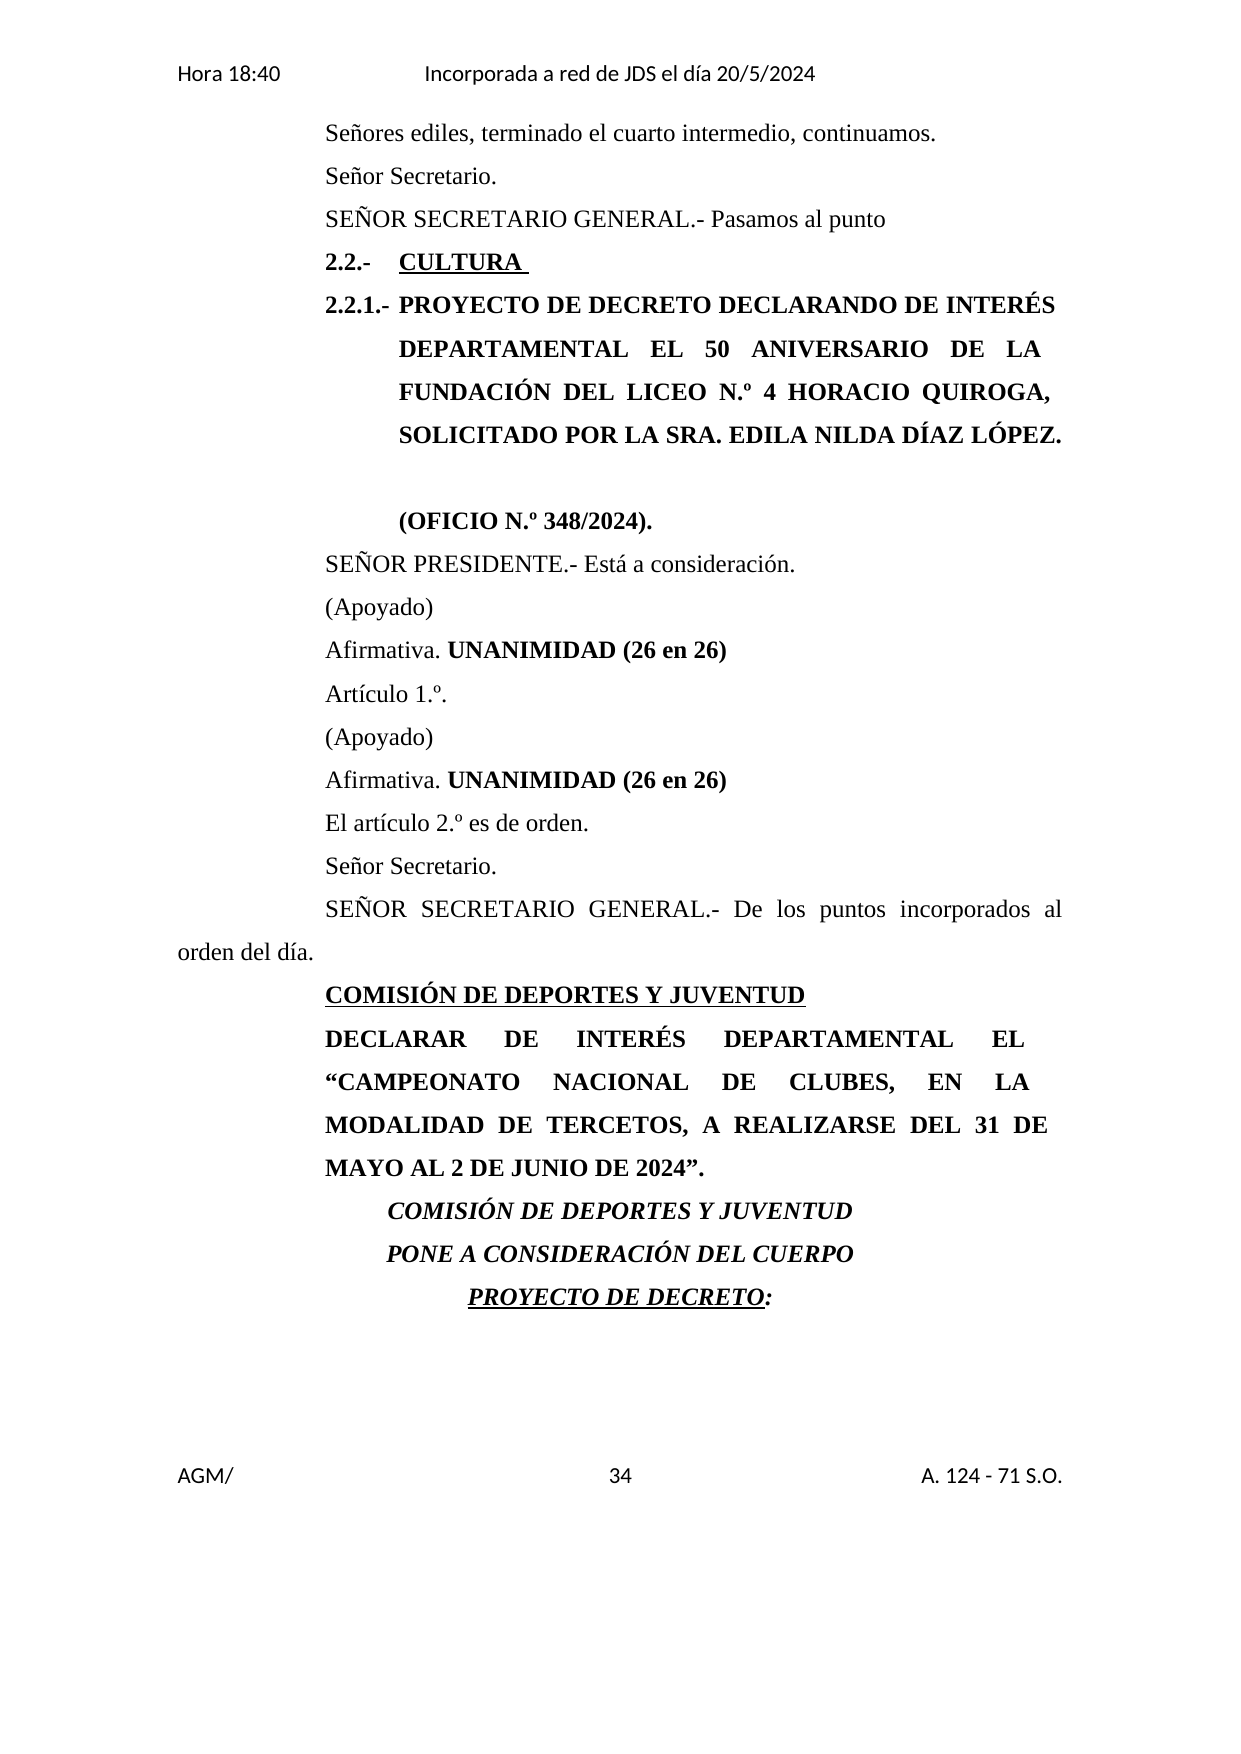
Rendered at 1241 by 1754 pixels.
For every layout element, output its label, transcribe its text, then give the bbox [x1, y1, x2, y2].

text 2.2.1.- PROYECTO DE DECRETO DECLARANDO DE INTERÉS DEPARTAMENTAL EL 50 ANIVERSARIO DE LA FUNDACIÓN DEL LICEO N.º 4 HORACIO QUIROGA, SOLICITADO POR LA SRA. EDILA NILDA DÍAZ LÓPEZ. (OFICIO N.º 348/2024). [177, 291, 1063, 535]
text El artículo 2.º es de orden. [177, 808, 1063, 837]
text SEÑOR SECRETARIO GENERAL.- Pasamos al punto [177, 204, 1063, 233]
text COMISIÓN DE DEPORTES Y JUVENTUD [177, 1196, 1063, 1225]
text (Apoyado) [177, 592, 1063, 621]
text SEÑOR SECRETARIO GENERAL.- De los puntos incorporados al orden del día. [177, 894, 1063, 966]
text Afirmativa. UNANIMIDAD (26 en 26) [177, 765, 1063, 794]
text Señores ediles, terminado el cuarto intermedio, continuamos. [177, 118, 1063, 147]
text Señor Secretario. [177, 851, 1063, 880]
text Señor Secretario. [177, 161, 1063, 190]
text DECLARAR DE INTERÉS DEPARTAMENTAL EL “CAMPEONATO NACIONAL DE CLUBES, EN LA MODALIDAD DE TERCETOS, A REALIZARSE DEL 31 DE MAYO AL 2 DE JUNIO DE 2024”. [177, 1024, 1063, 1182]
text (Apoyado) [177, 722, 1063, 751]
text COMISIÓN DE DEPORTES Y JUVENTUD [177, 981, 1063, 1009]
text SEÑOR PRESIDENTE.- Está a consideración. [177, 549, 1063, 578]
text Afirmativa. UNANIMIDAD (26 en 26) [177, 636, 1063, 664]
text 2.2.- CULTURA [177, 247, 1063, 276]
text PROYECTO DE DECRETO: [177, 1282, 1063, 1311]
text PONE A CONSIDERACIÓN DEL CUERPO [177, 1239, 1063, 1268]
text Artículo 1.º. [177, 679, 1063, 707]
